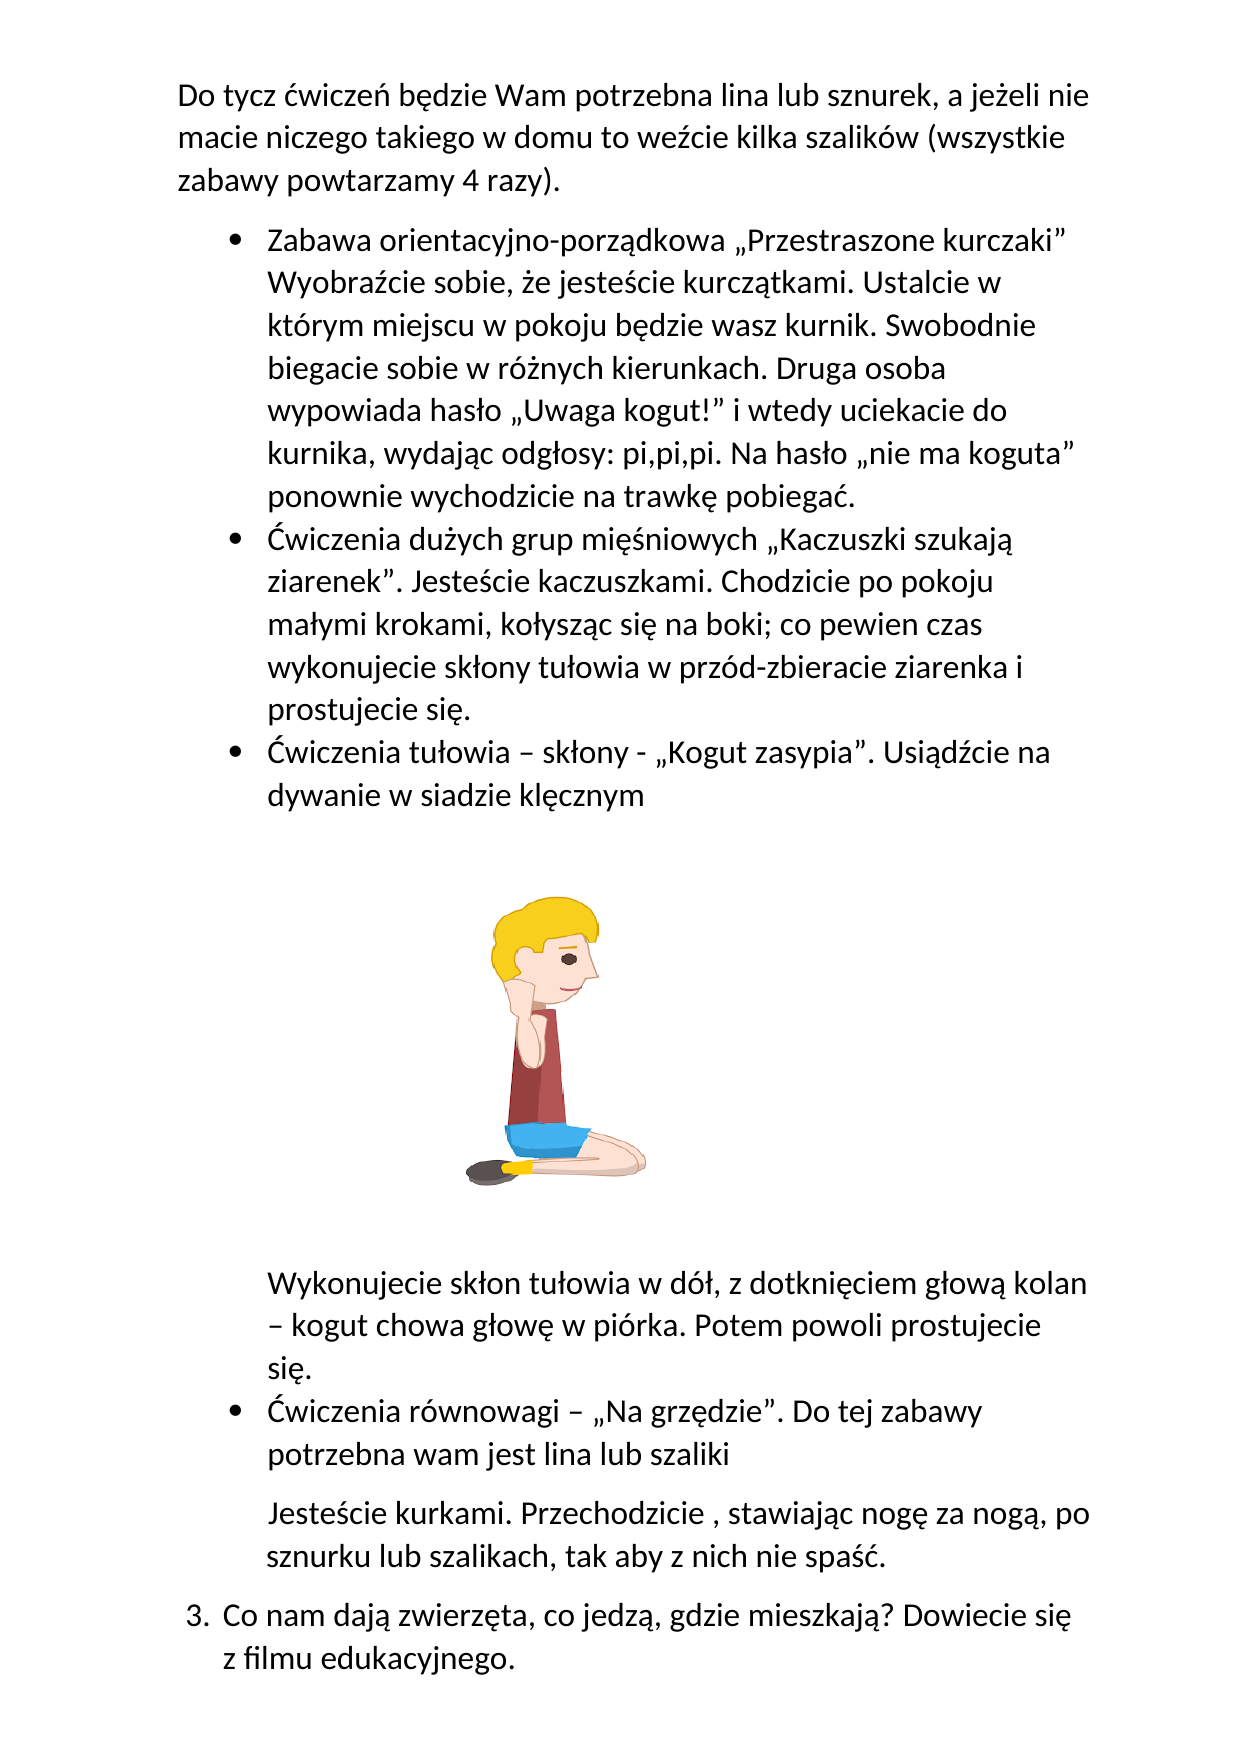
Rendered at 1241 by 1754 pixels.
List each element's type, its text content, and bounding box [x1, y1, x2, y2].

list Ćwiczenia dużych grup mięśniowych „Kaczuszki szukają ziarenek”. Jesteście kaczuszkami. Chodzicie po pokoju małymi krokami, kołysząc się na boki; co pewien czas wykonujecie skłony tułowia w przód-zbieracie ziarenka i prostujecie się. [229, 518, 1093, 729]
list Wyobraźcie sobie, że jesteście kurczątkami. Ustalcie w którym miejscu w pokoju będzie wasz kurnik. Swobodnie biegacie sobie w różnych kierunkach. Druga osoba wypowiada hasło „Uwaga kogut!” i wtedy uciekacie do kurnika, wydając odgłosy: pi,pi,pi. Na hasło „nie ma koguta” [267, 261, 1093, 473]
list Co nam dają zwierzęta, co jedzą, gdzie mieszkają? Dowiecie się z filmu edukacyjnego. [185, 1594, 1093, 1677]
list Ćwiczenia równowagi – „Na grzędzie”. Do tej zabawy potrzebna wam jest lina lub szaliki [229, 1390, 1093, 1473]
list Wykonujecie skłon tułowia w dół, z dotknięciem głową kolan – kogut chowa głowę w piórka. Potem powoli prostujecie się. [267, 1262, 1093, 1388]
text Do tycz ćwiczeń będzie Wam potrzebna lina lub sznurek, a jeżeli nie macie niczego takiego w domu to weźcie kilka szalików (wszystkie zabawy powtarzamy 4 razy). [177, 74, 1093, 200]
list ponownie wychodzicie na trawkę pobiegać. [267, 475, 1093, 516]
picture [267, 816, 827, 1261]
list Ćwiczenia tułowia – skłony - „Kogut zasypia”. Usiądźcie na dywanie w siadzie klęcznym [229, 731, 1093, 814]
list Zabawa orientacyjno-porządkowa „Przestraszone kurczaki” [229, 219, 1093, 259]
text Jesteście kurkami. Przechodzicie , stawiając nogę za nogą, po sznurku lub szalikach, tak aby z nich nie spaść. [148, 1492, 1093, 1575]
